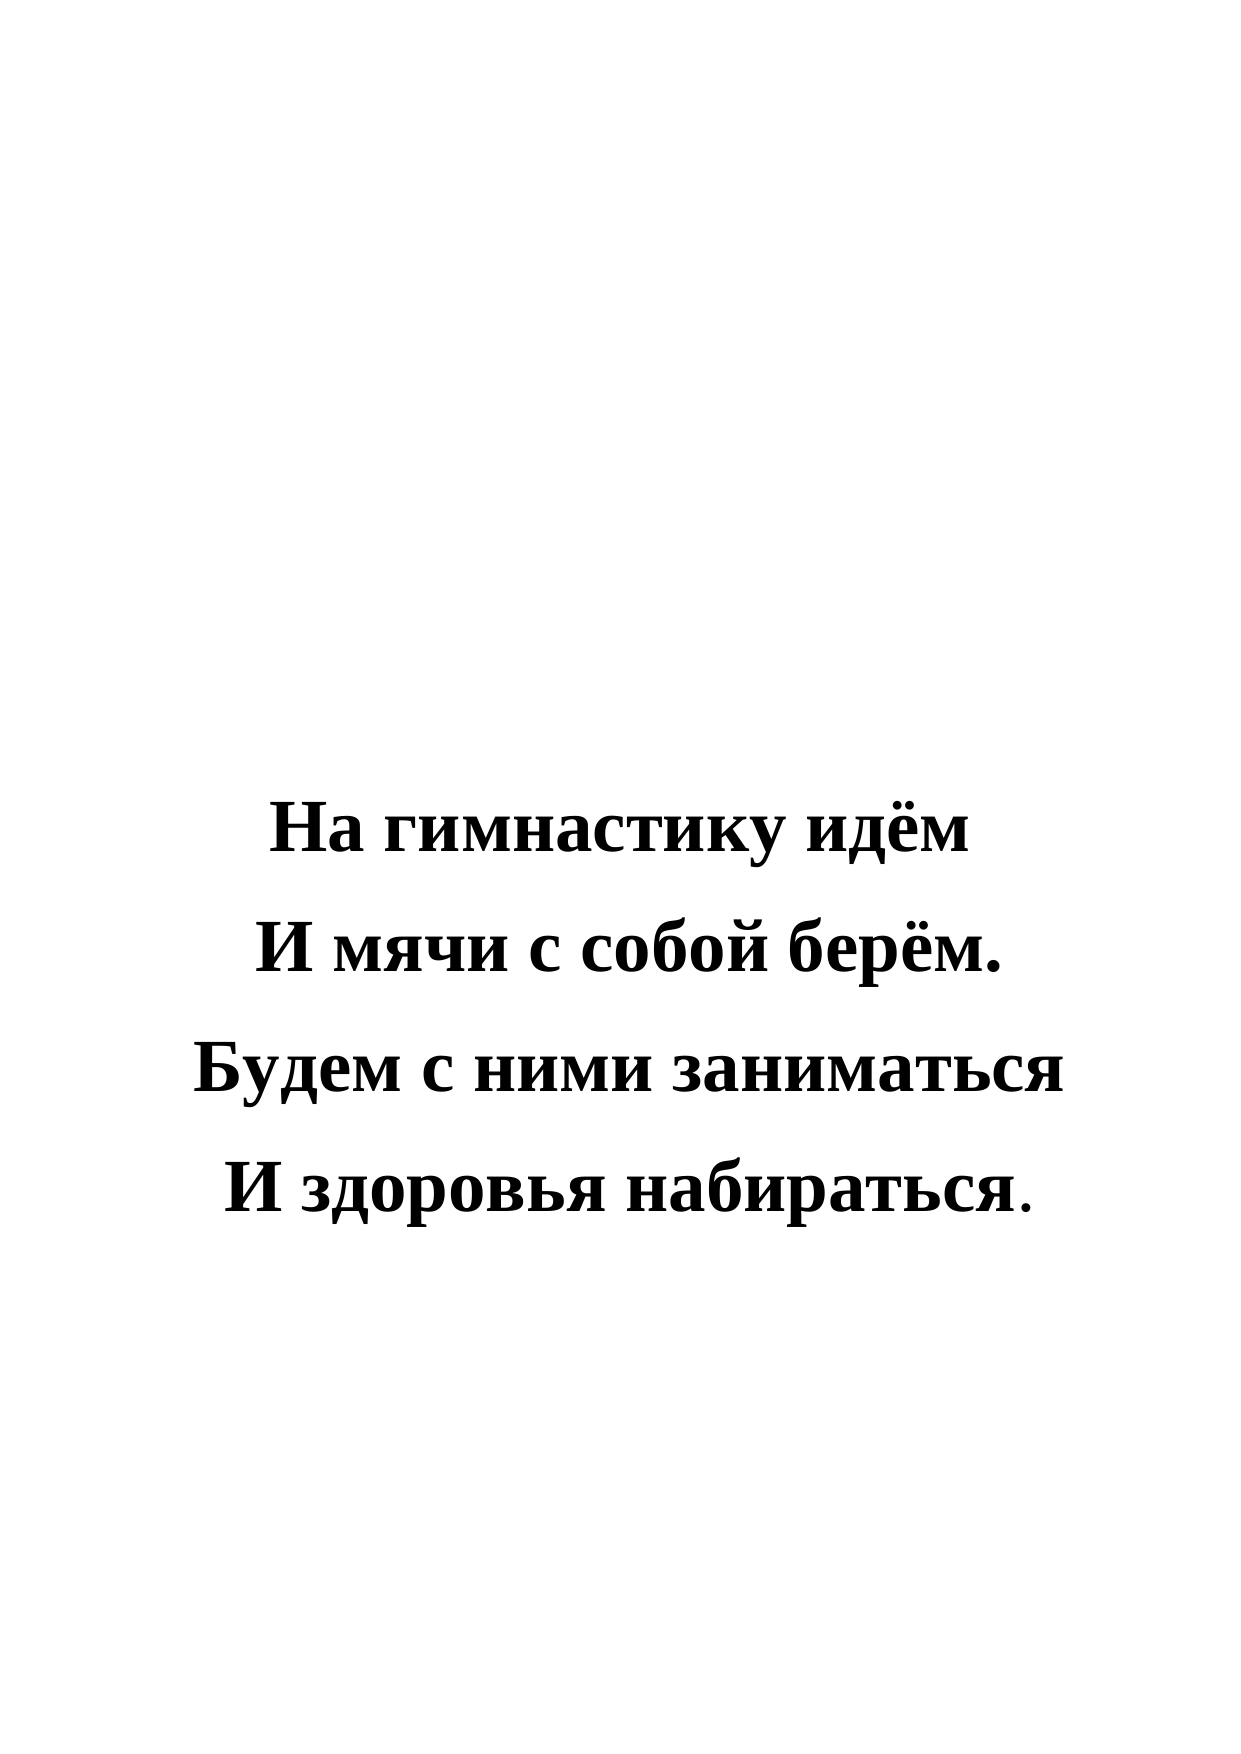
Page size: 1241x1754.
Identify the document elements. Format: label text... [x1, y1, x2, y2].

text На гимнастику идём [75, 781, 1165, 867]
text И здоровья набираться. [75, 1141, 1165, 1227]
text Будем с ними заниматься [75, 1021, 1165, 1107]
text И мячи с собой берём. [75, 901, 1165, 987]
